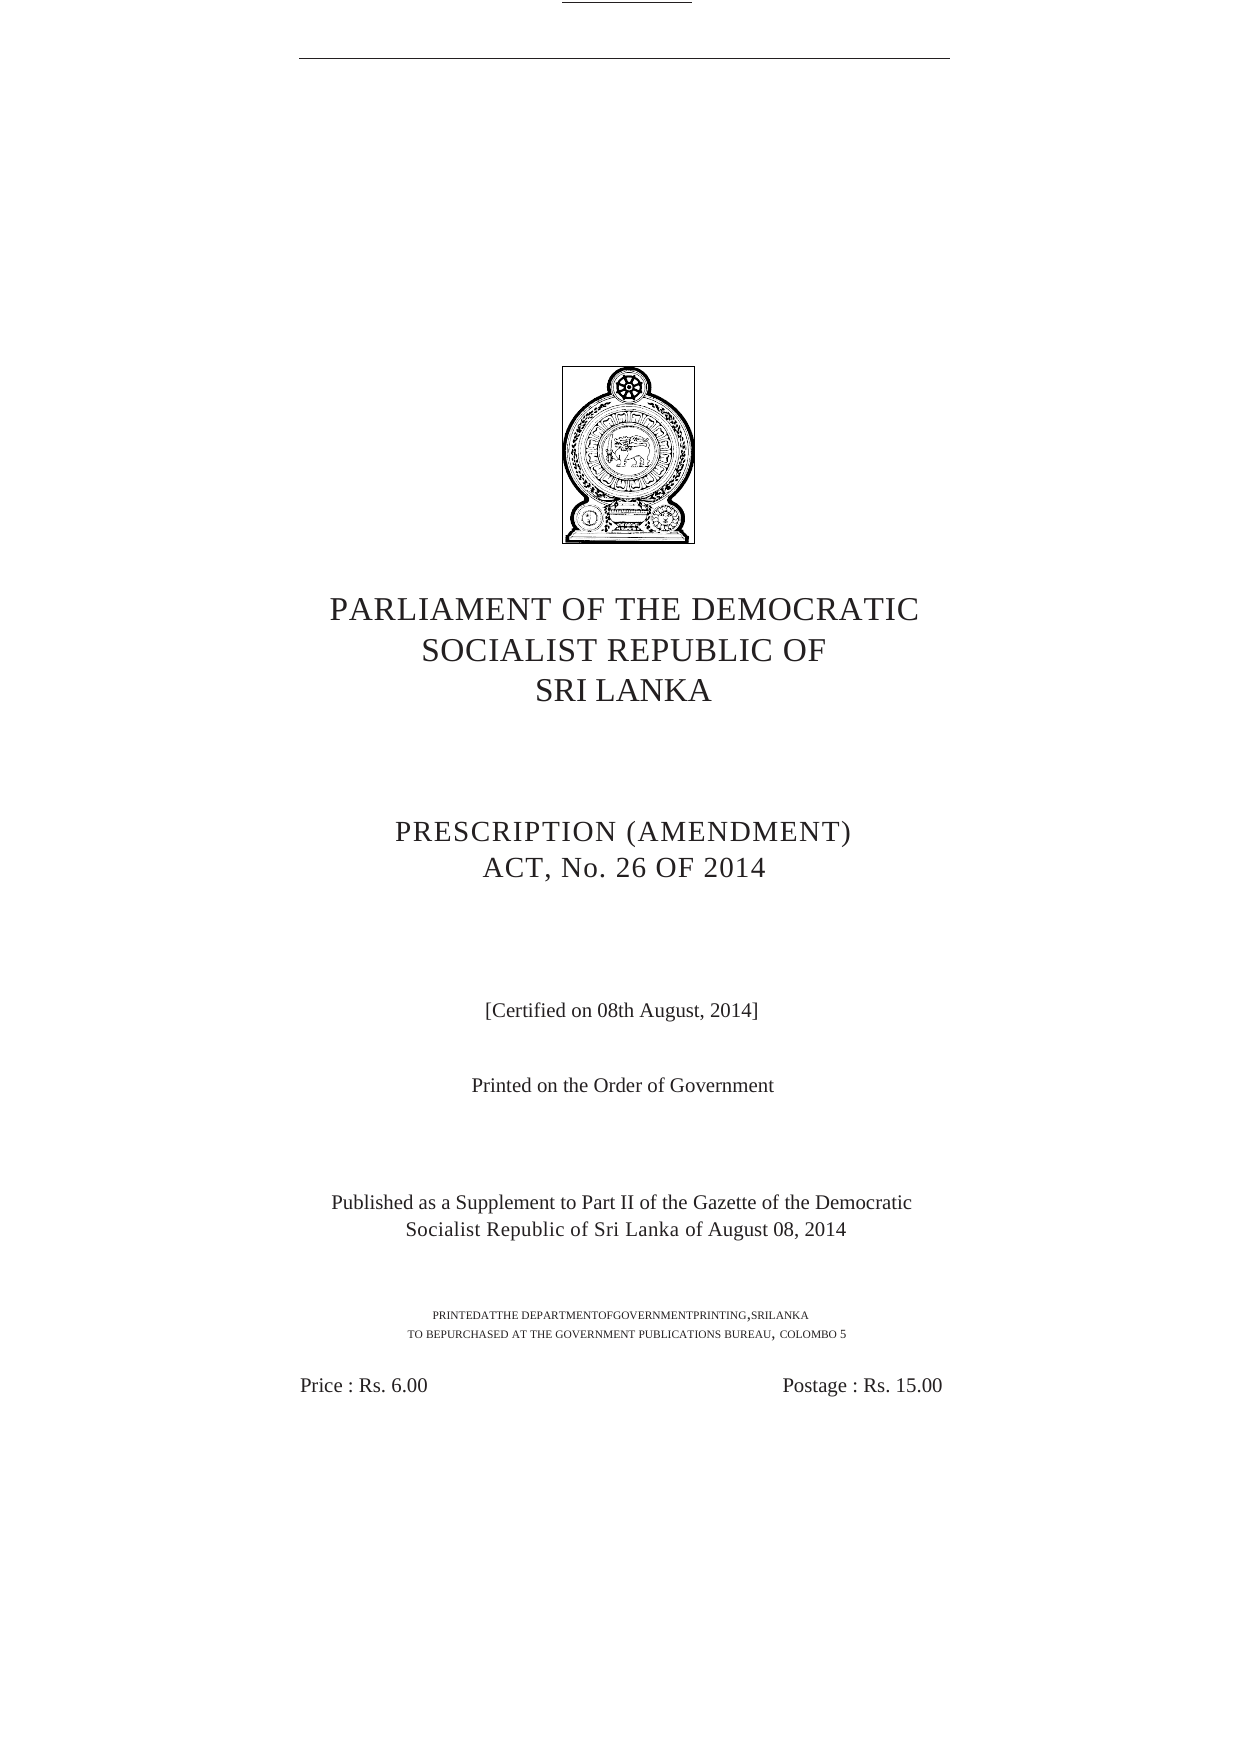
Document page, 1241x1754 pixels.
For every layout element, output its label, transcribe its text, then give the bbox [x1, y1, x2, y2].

text Printed on the Order of Government [471, 1072, 1240, 1097]
text PARLIAMENT OF THE DEMOCRATIC [329, 586, 1240, 629]
text SRI LANKA [535, 669, 1240, 709]
picture [563, 367, 694, 543]
text Published as a Supplement to Part II of the Gazette of the Democratic [331, 1188, 1240, 1215]
text ACT, No. 26 OF 2014 [482, 849, 1240, 885]
text [Certified on 08th August, 2014] [485, 996, 1240, 1023]
text Price : Rs. 6.00 Postage : Rs. 15.00 [300, 1371, 1240, 1398]
text PRESCRIPTION (AMENDMENT) [395, 811, 1240, 849]
text Socialist Republic of Sri Lanka of August 08, 2014 [405, 1215, 1240, 1242]
text SOCIALIST REPUBLIC OF [421, 629, 1240, 669]
text TO BEPURCHASED AT THE GOVERNMENT PUBLICATIONS BUREAU, COLOMBO 5 [407, 1324, 1240, 1343]
text PRINTEDATTHE DEPARTMENTOFGOVERNMENTPRINTING,SRILANKA [432, 1304, 1240, 1323]
